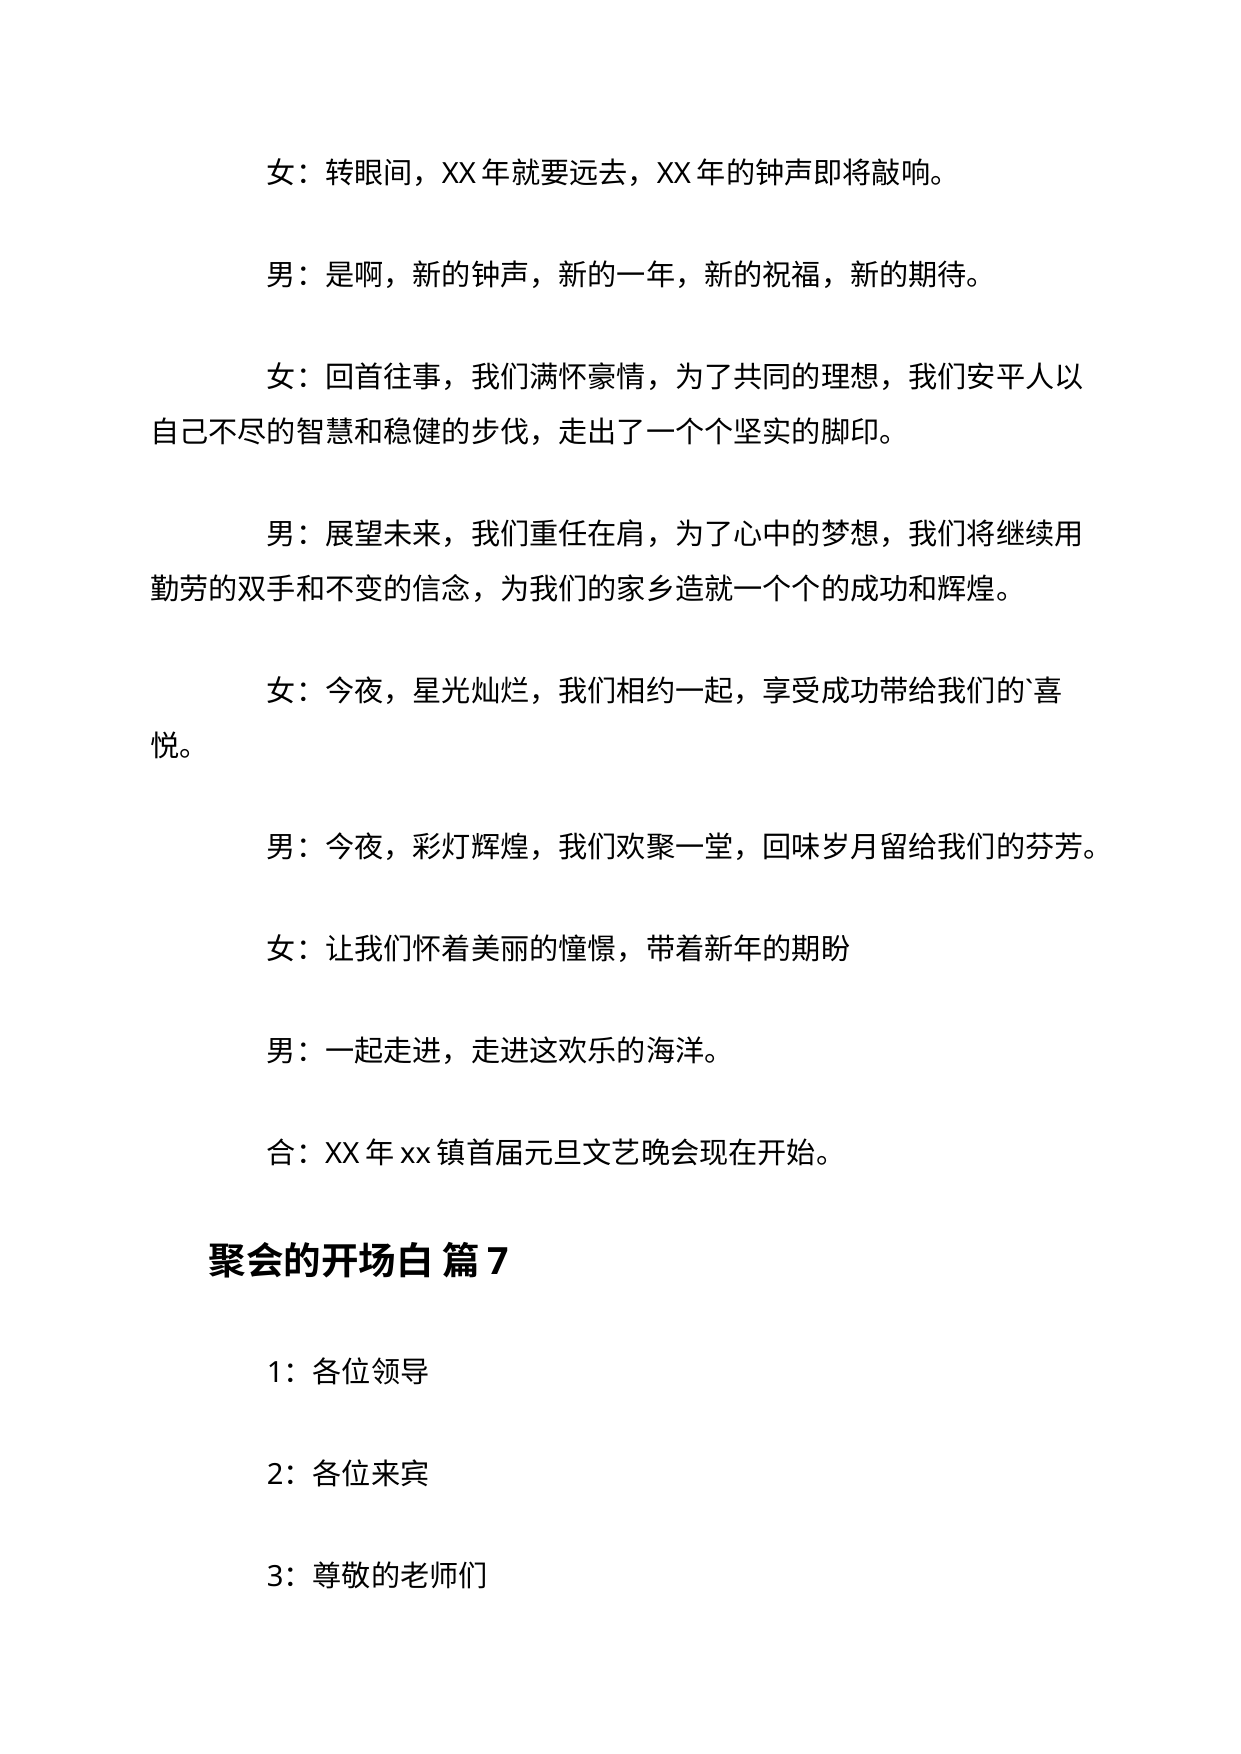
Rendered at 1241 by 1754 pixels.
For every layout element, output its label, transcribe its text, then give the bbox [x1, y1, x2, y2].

text 女：今夜，星光灿烂，我们相约一起，享受成功带给我们的`喜悦。 [150, 667, 1090, 764]
text 男：今夜，彩灯辉煌，我们欢聚一堂，回味岁月留给我们的芬芳。 [150, 824, 1090, 866]
text 聚会的开场白 篇7 [150, 1231, 1090, 1286]
text 3：尊敬的老师们 [150, 1553, 1090, 1595]
text 女：转眼间，XX年就要远去，XX年的钟声即将敲响。 [150, 150, 1090, 192]
text 合：XX年xx镇首届元旦文艺晚会现在开始。 [150, 1129, 1090, 1172]
text 2：各位来宾 [150, 1451, 1090, 1493]
text 男：一起走进，走进这欢乐的海洋。 [150, 1027, 1090, 1070]
text 女：让我们怀着美丽的憧憬，带着新年的期盼 [150, 926, 1090, 968]
text 男：是啊，新的钟声，新的一年，新的祝福，新的期待。 [150, 252, 1090, 294]
text 1：各位领导 [150, 1349, 1090, 1391]
text 女：回首往事，我们满怀豪情，为了共同的理想，我们安平人以自己不尽的智慧和稳健的步伐，走出了一个个坚实的脚印。 [150, 354, 1090, 451]
text 男：展望未来，我们重任在肩，为了心中的梦想，我们将继续用勤劳的双手和不变的信念，为我们的家乡造就一个个的成功和辉煌。 [150, 510, 1090, 608]
